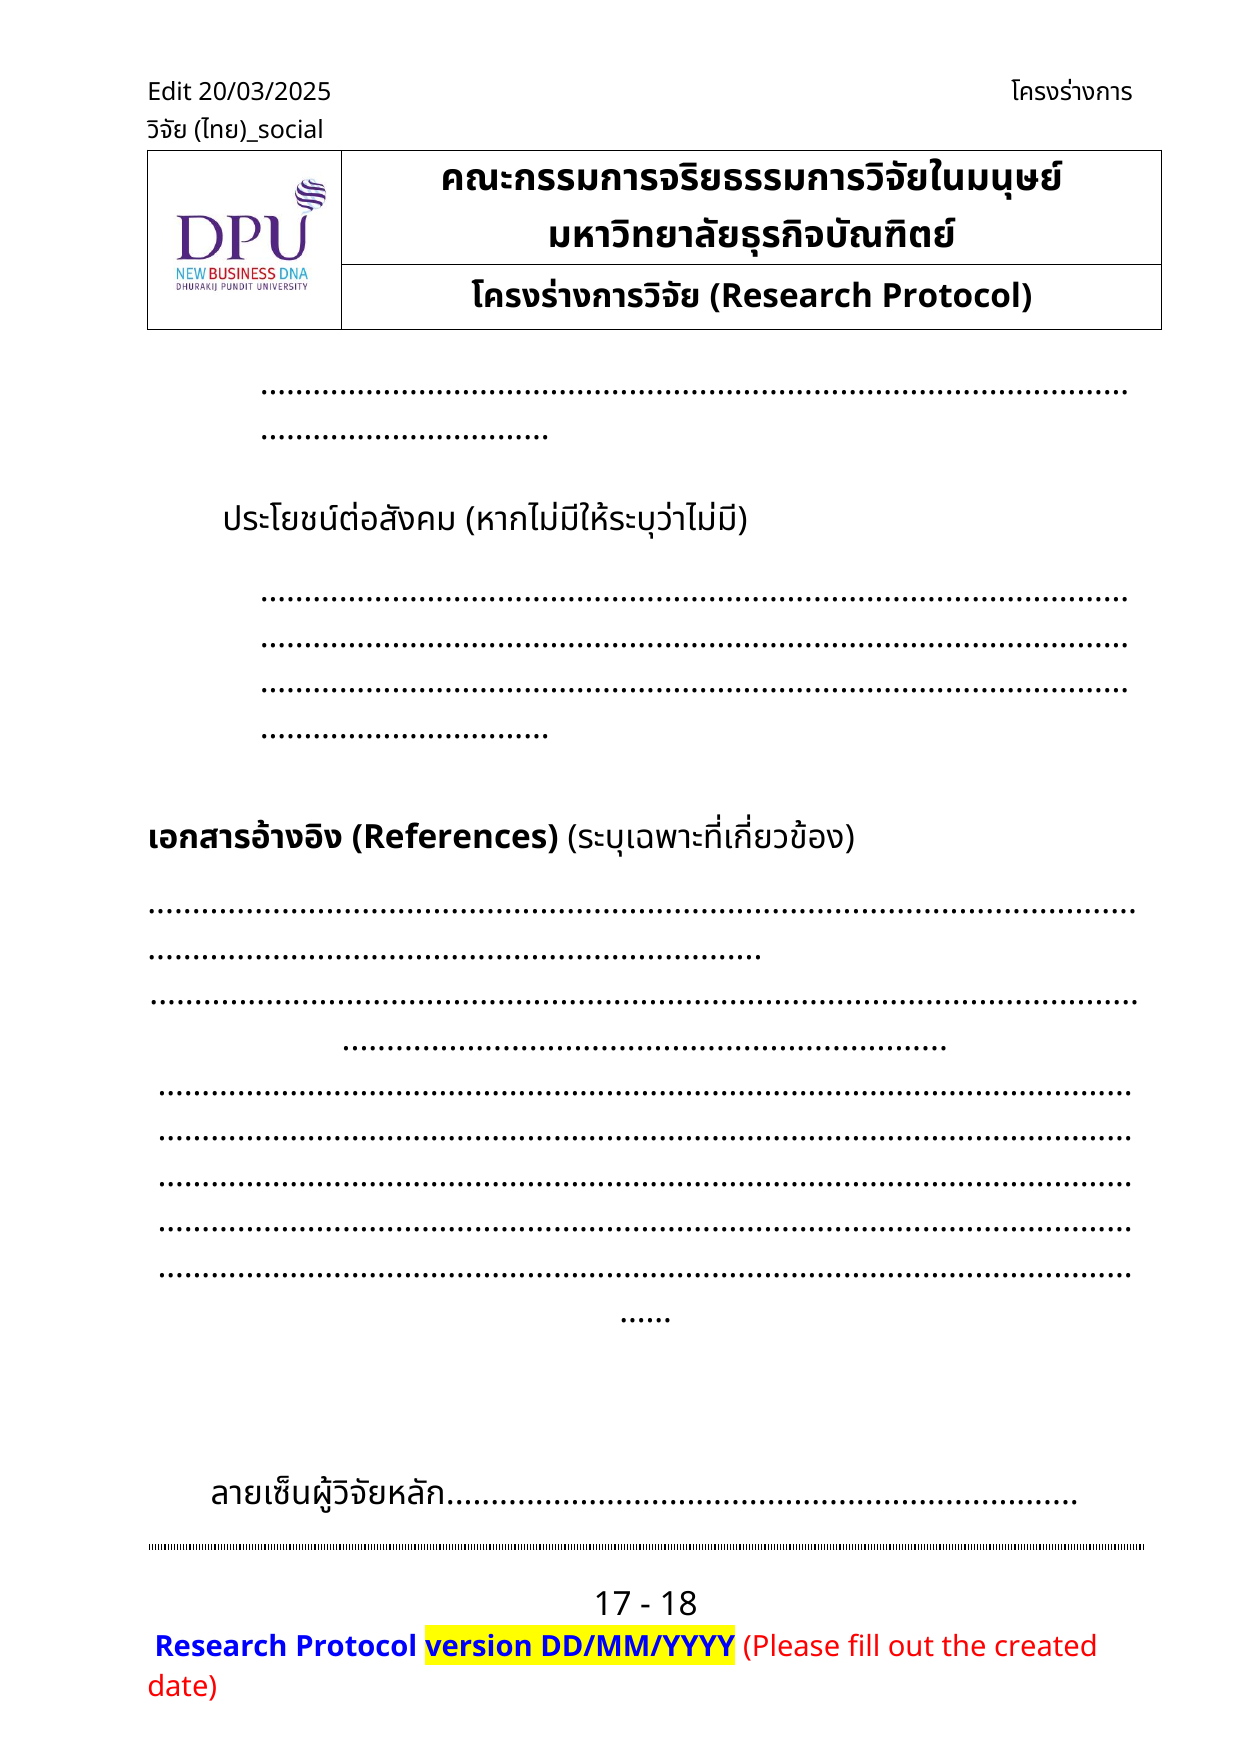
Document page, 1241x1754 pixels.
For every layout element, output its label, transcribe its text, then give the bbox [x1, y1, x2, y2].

picture [167, 167, 328, 300]
text …………………………………………………………………………………………………………………………………………………………………………………………………………………………………………………………………………………………………… [259, 358, 1144, 449]
text ลายเซ็นผู้วิจัยหลัก....................................................................... [147, 1468, 1144, 1550]
text ประโยชน์ต่อสังคม (หากไม่มีให้ระบุว่าไม่มี) [147, 495, 1144, 545]
text เอกสารอ้างอิง (References) (ระบุเฉพาะที่เกี่ยวข้อง) [147, 814, 1144, 857]
text ...................................................................................................................................................................................………………………………………………………………………………………………………………………………………………………………………………………………………………………………………………………………………………………………………………………………………………………………………………………………………………………………………………………………………………………………………………… [147, 969, 1144, 1332]
text .................................................................................................................................................................................... [147, 878, 1144, 969]
text …………………………………………………………………………………………………………………………………………………………………………………………………………………………………………………………………………………………………… [259, 566, 1144, 748]
